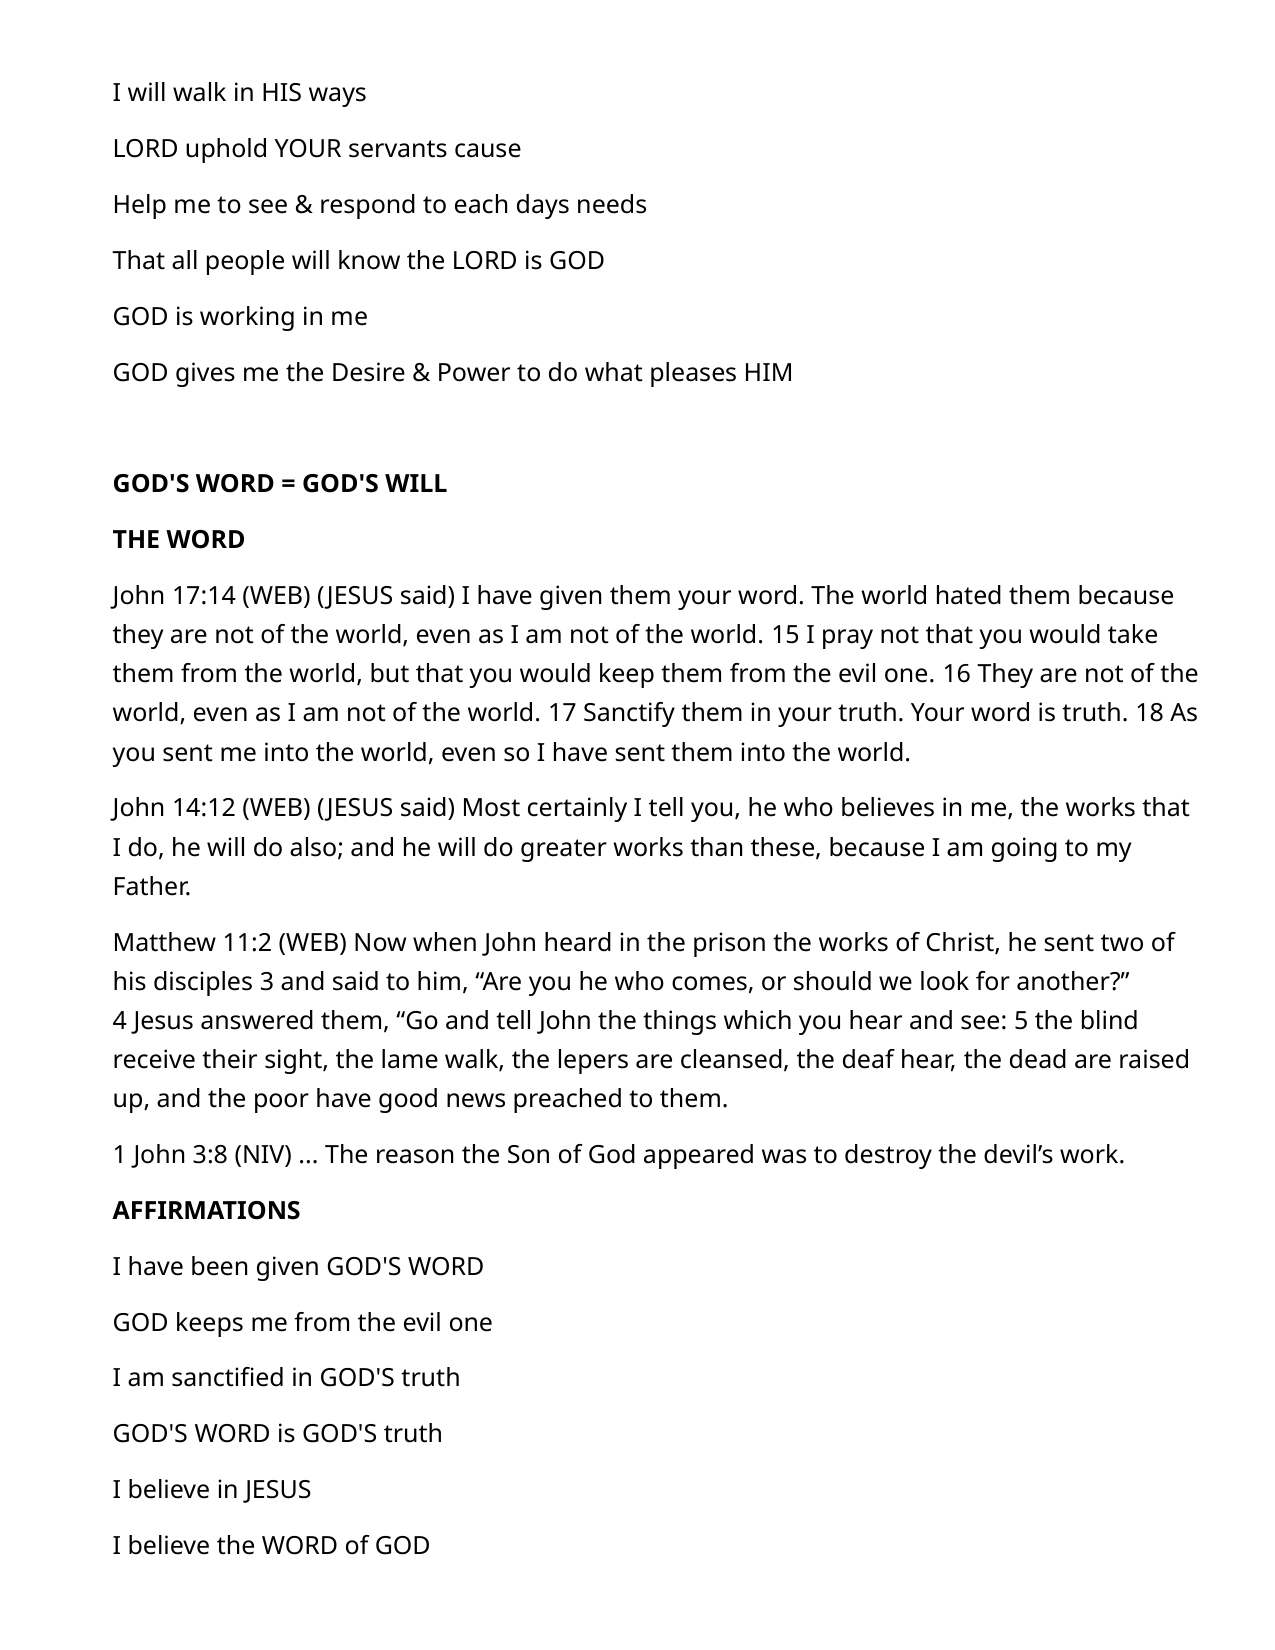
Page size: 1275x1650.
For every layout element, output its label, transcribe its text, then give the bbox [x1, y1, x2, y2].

text I am sanctified in GOD'S truth [112, 1360, 1200, 1394]
text GOD'S WORD = GOD'S WILL [112, 466, 1200, 500]
text 1 John 3:8 (NIV) ... The reason the Son of God appeared was to destroy the devil’s work. [112, 1137, 1200, 1171]
text Help me to see & respond to each days needs [112, 187, 1200, 221]
text Matthew 11:2 (WEB) Now when John heard in the prison the works of Christ, he sent two of his disciples 3 and said to him, “Are you he who comes, or should we look for another?” 4 Jesus answered them, “Go and tell John the things which you hear and see: 5 the blind receive their sight, the lame walk, the lepers are cleansed, the deaf hear, the dead are raised up, and the poor have good news preached to them. [112, 924, 1200, 1115]
text I believe in JESUS [112, 1472, 1200, 1506]
text GOD keeps me from the evil one [112, 1304, 1200, 1338]
text John 17:14 (WEB) (JESUS said) I have given them your word. The world hated them because they are not of the world, even as I am not of the world. 15 I pray not that you would take them from the world, but that you would keep them from the evil one. 16 They are not of the world, even as I am not of the world. 17 Sanctify them in your truth. Your word is truth. 18 As you sent me into the world, even so I have sent them into the world. [112, 577, 1200, 768]
text GOD gives me the Desire & Power to do what pleases HIM [112, 354, 1200, 388]
text LORD uphold YOUR servants cause [112, 131, 1200, 165]
text GOD'S WORD is GOD'S truth [112, 1416, 1200, 1450]
text THE WORD [112, 522, 1200, 556]
text That all people will know the LORD is GOD [112, 242, 1200, 277]
text AFFIRMATIONS [112, 1192, 1200, 1227]
text GOD is working in me [112, 298, 1200, 332]
text John 14:12 (WEB) (JESUS said) Most certainly I tell you, he who believes in me, the works that I do, he will do also; and he will do greater works than these, because I am going to my Father. [112, 790, 1200, 902]
text I believe the WORD of GOD [112, 1527, 1200, 1562]
text I will walk in HIS ways [112, 75, 1200, 109]
text I have been given GOD'S WORD [112, 1248, 1200, 1282]
